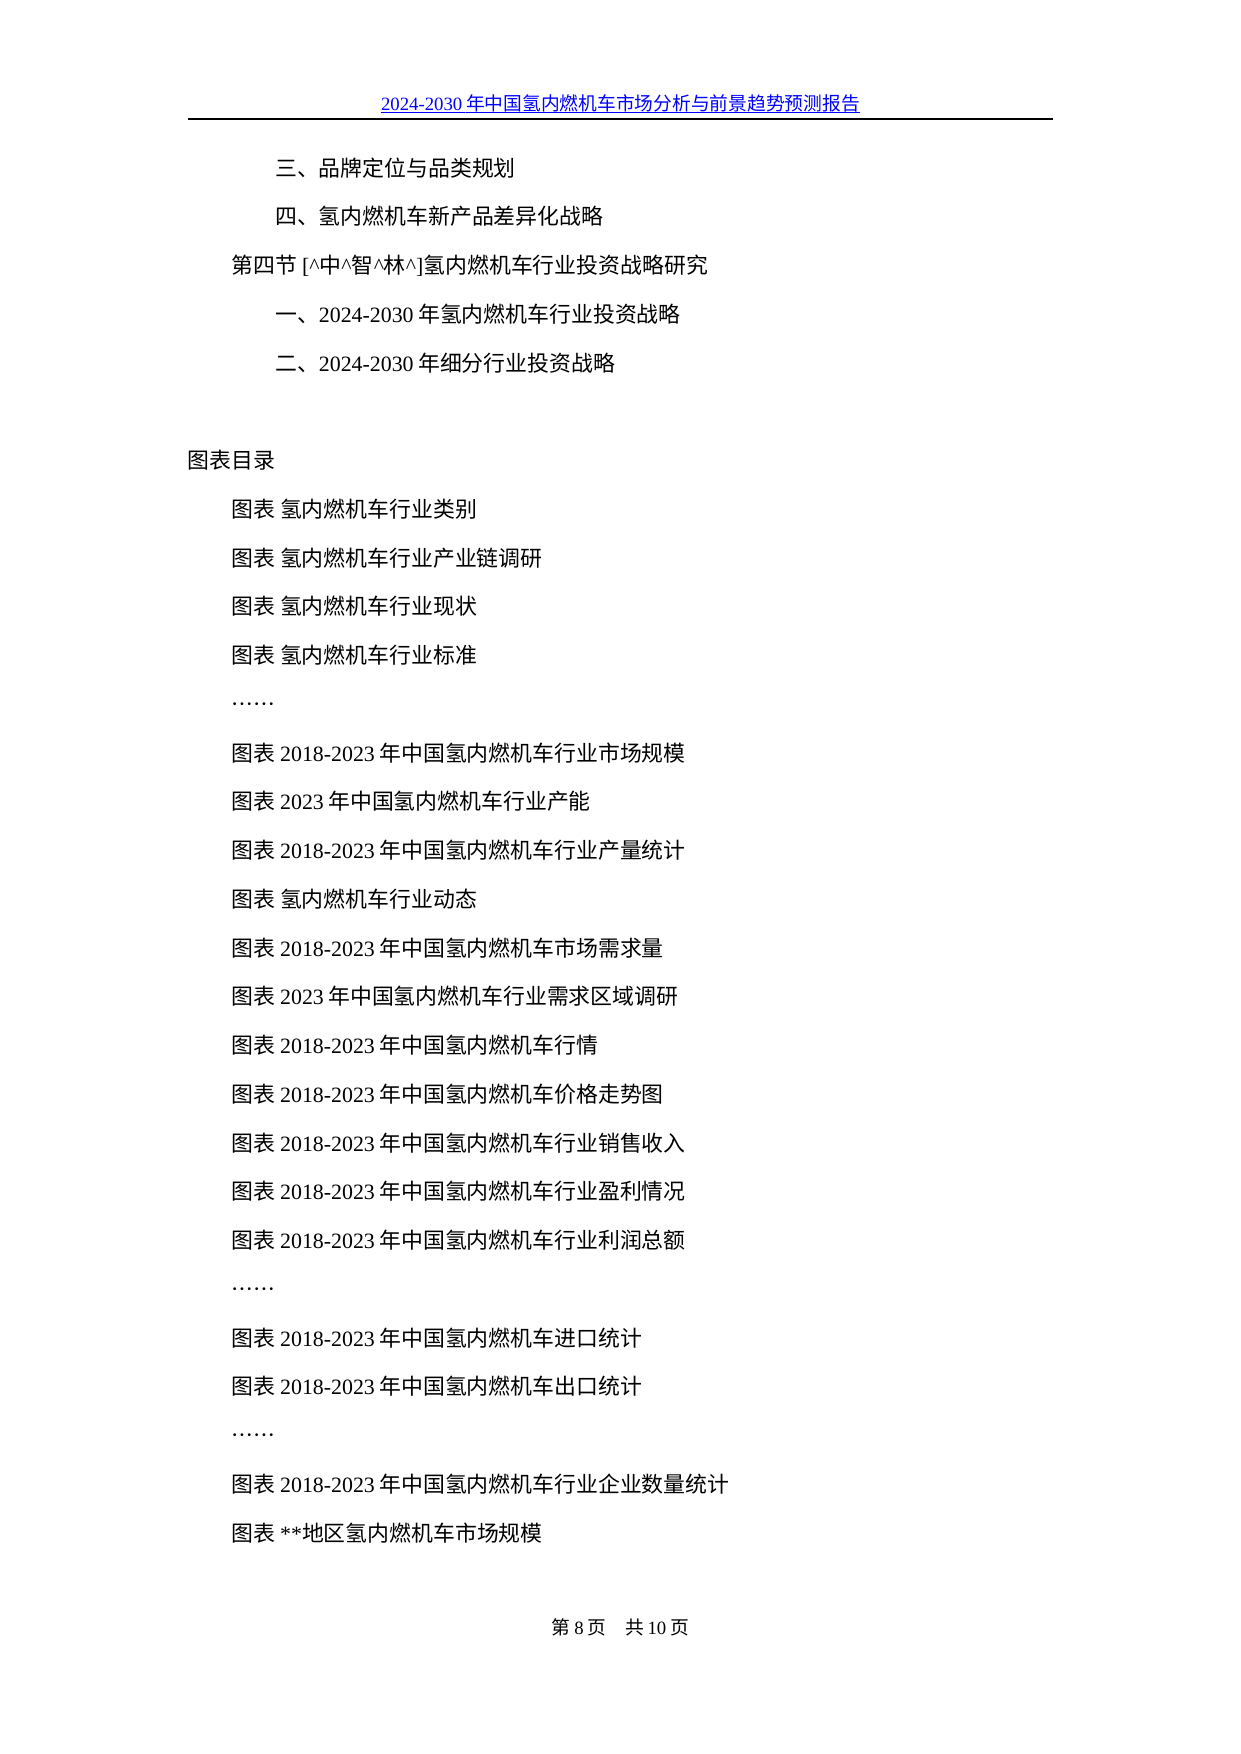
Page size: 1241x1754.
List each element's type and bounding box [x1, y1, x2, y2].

text [187, 150, 1053, 1548]
